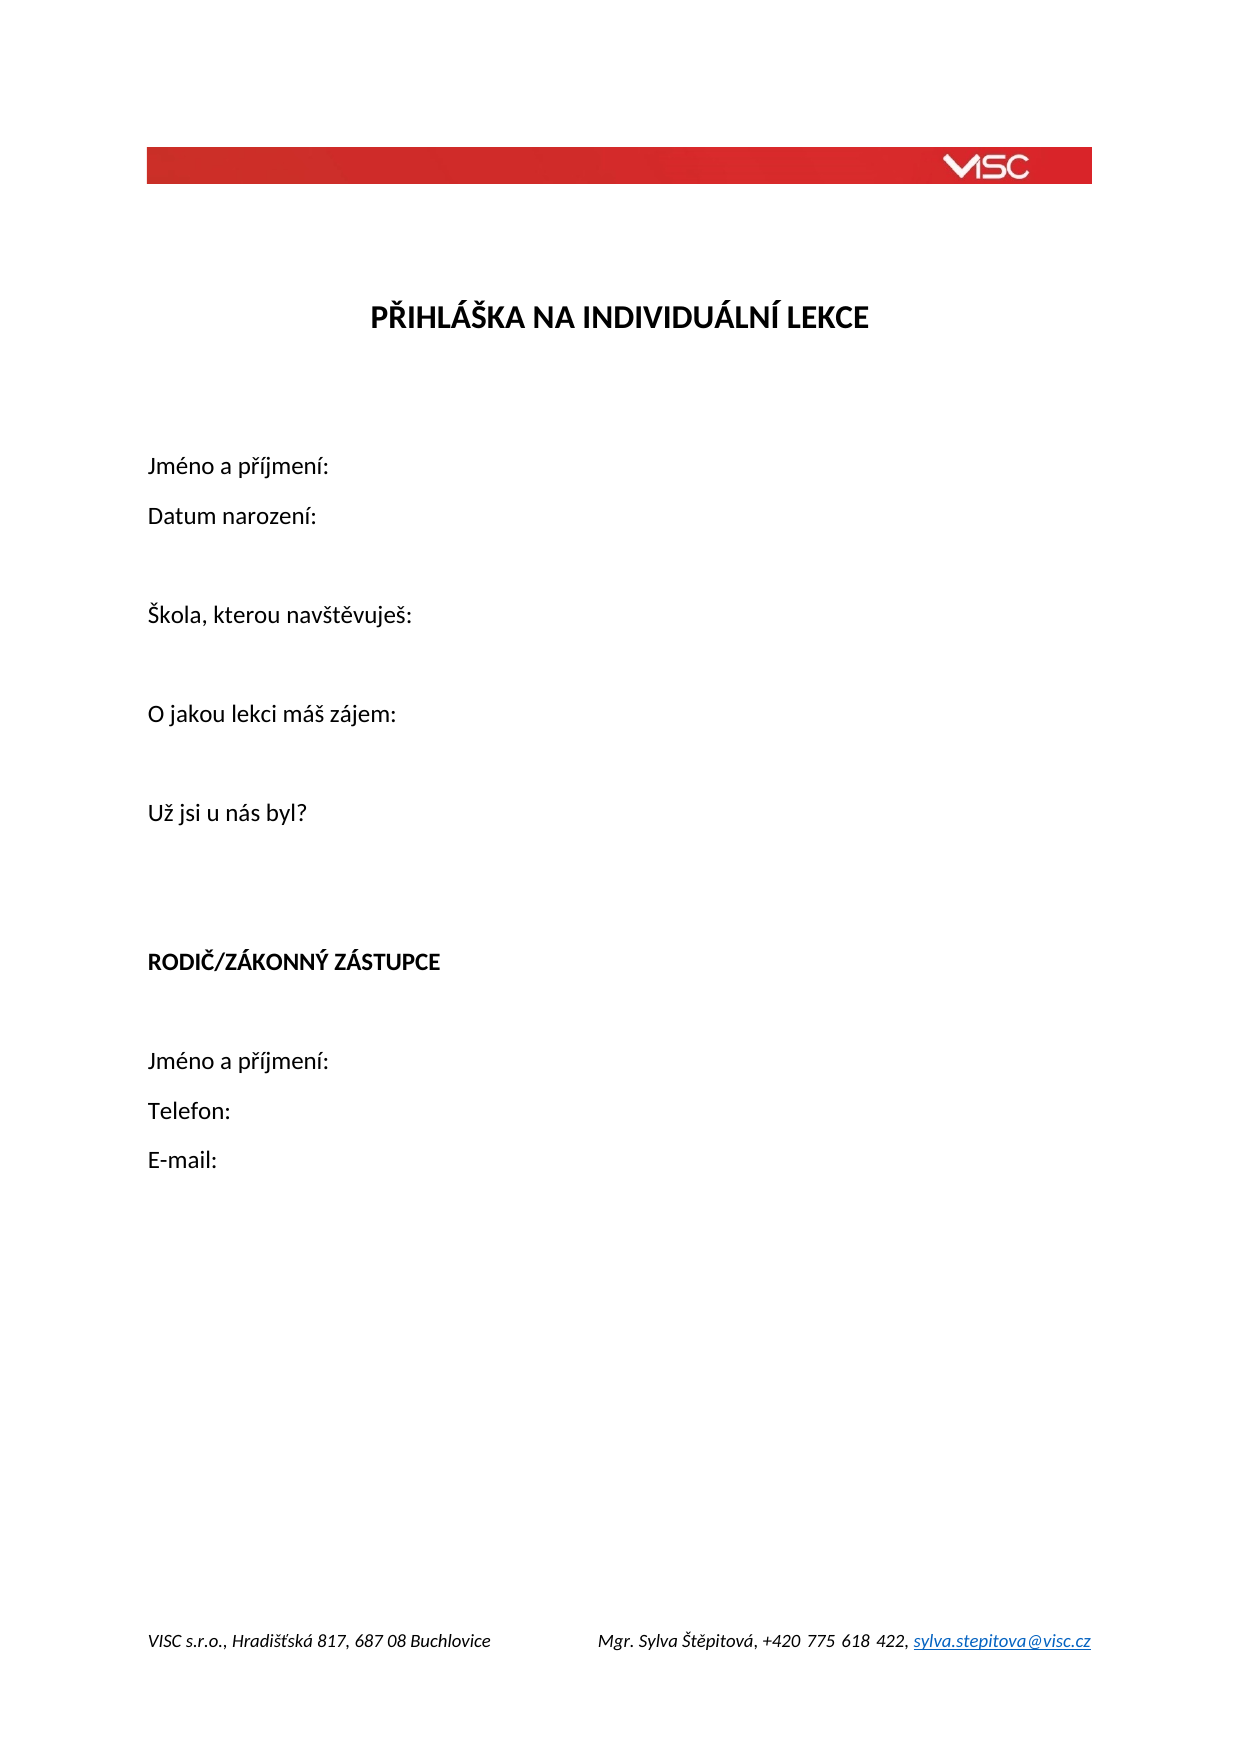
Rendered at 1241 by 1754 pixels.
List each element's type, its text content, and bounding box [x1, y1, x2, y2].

text Jméno a příjmení: [148, 1045, 1093, 1076]
text Telefon: [148, 1095, 1093, 1126]
text Datum narození: [148, 500, 1093, 531]
text PŘIHLÁŠKA NA INDIVIDUÁLNÍ LEKCE [148, 296, 1093, 337]
text E-mail: [148, 1144, 1093, 1175]
picture [146, 147, 1092, 184]
text O jakou lekci máš zájem: [148, 698, 1093, 729]
text Jméno a příjmení: [148, 450, 1093, 481]
text RODIČ/ZÁKONNÝ ZÁSTUPCE [148, 946, 1093, 977]
text Už jsi u nás byl? [148, 797, 1093, 828]
text Škola, kterou navštěvuješ: [148, 599, 1093, 630]
